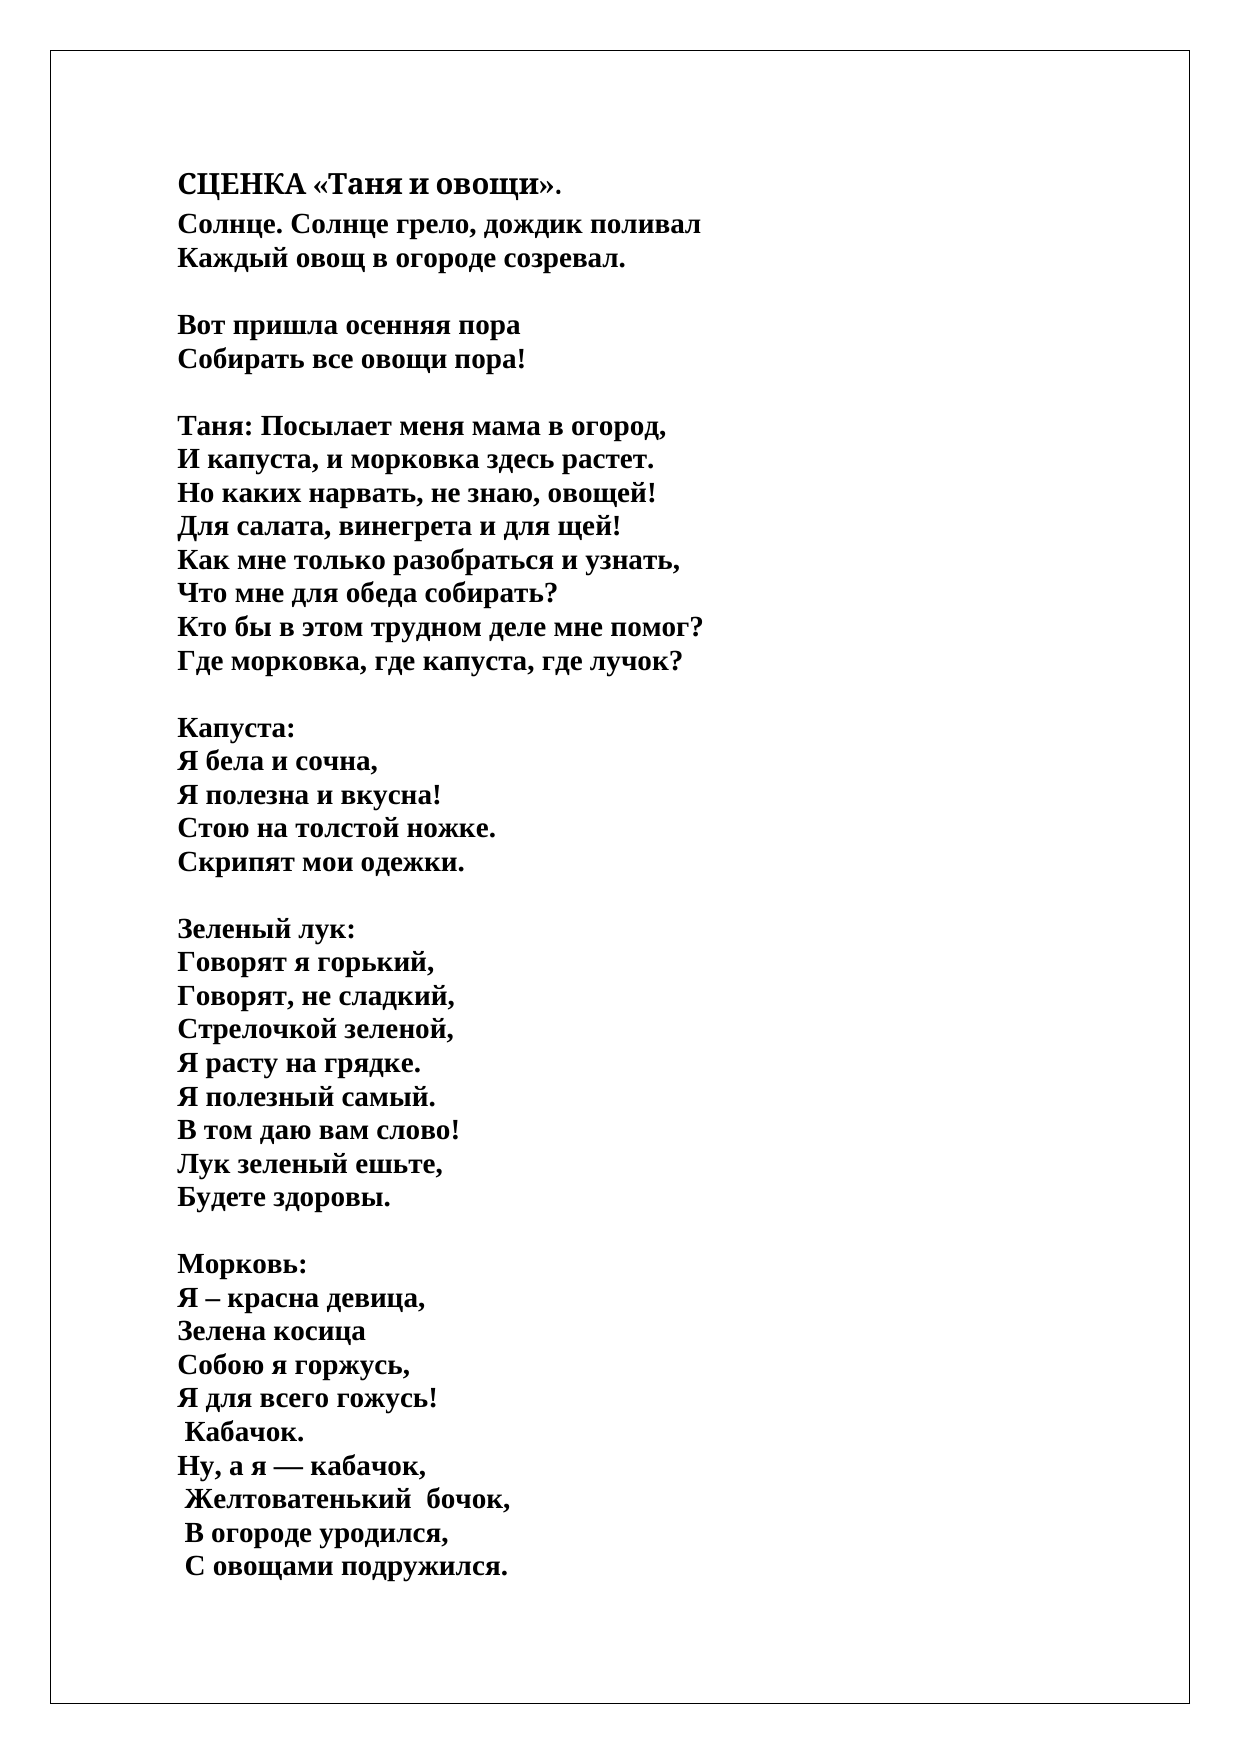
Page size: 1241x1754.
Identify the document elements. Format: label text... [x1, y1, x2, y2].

text В огороде уродился, [177, 1515, 1152, 1548]
text Кто бы в этом трудном деле мне помог? [177, 609, 1152, 643]
text Таня: Посылает меня мама в огород, [177, 408, 1152, 441]
text Собирать все овощи пора! [177, 341, 1152, 374]
text Кабачок. [177, 1414, 1152, 1448]
text Как мне только разобраться и узнать, [177, 542, 1152, 576]
text Солнце. Солнце грело, дождик поливал [177, 207, 1152, 240]
text Морковь: [177, 1246, 1152, 1280]
text Я расту на грядке. [177, 1045, 1152, 1079]
text Для салата, винегрета и для щей! [177, 508, 1152, 542]
text С овощами подружился. [177, 1548, 1152, 1582]
text Собою я горжусь, [177, 1347, 1152, 1381]
text Говорят, не сладкий, [177, 978, 1152, 1012]
text Ну, а я — кабачок, [177, 1448, 1152, 1481]
text Желтоватенький бочок, [177, 1481, 1152, 1515]
text И капуста, и морковка здесь растет. [177, 441, 1152, 475]
subtitle СЦЕНКА «Таня и овощи». [177, 168, 1152, 202]
text Зелена косица [177, 1313, 1152, 1347]
text Лук зеленый ешьте, [177, 1146, 1152, 1179]
text Где морковка, где капуста, где лучок? [177, 643, 1152, 676]
text Но каких нарвать, не знаю, овощей! [177, 475, 1152, 508]
text Капуста: [177, 710, 1152, 743]
text Зеленый лук: [177, 911, 1152, 944]
text Говорят я горький, [177, 944, 1152, 978]
text Я полезна и вкусна! [177, 777, 1152, 810]
text Стрелочкой зеленой, [177, 1012, 1152, 1045]
text Я – красна девица, [177, 1280, 1152, 1313]
text В том даю вам слово! [177, 1112, 1152, 1146]
text Скрипят мои одежки. [177, 844, 1152, 877]
text Стою на толстой ножке. [177, 810, 1152, 844]
text Что мне для обеда собирать? [177, 576, 1152, 609]
text Я бела и сочна, [177, 743, 1152, 777]
text Я полезный самый. [177, 1079, 1152, 1112]
text Вот пришла осенняя пора [177, 307, 1152, 341]
text Будете здоровы. [177, 1179, 1152, 1213]
text Каждый овощ в огороде созревал. [177, 240, 1152, 274]
text Я для всего гожусь! [177, 1381, 1152, 1414]
